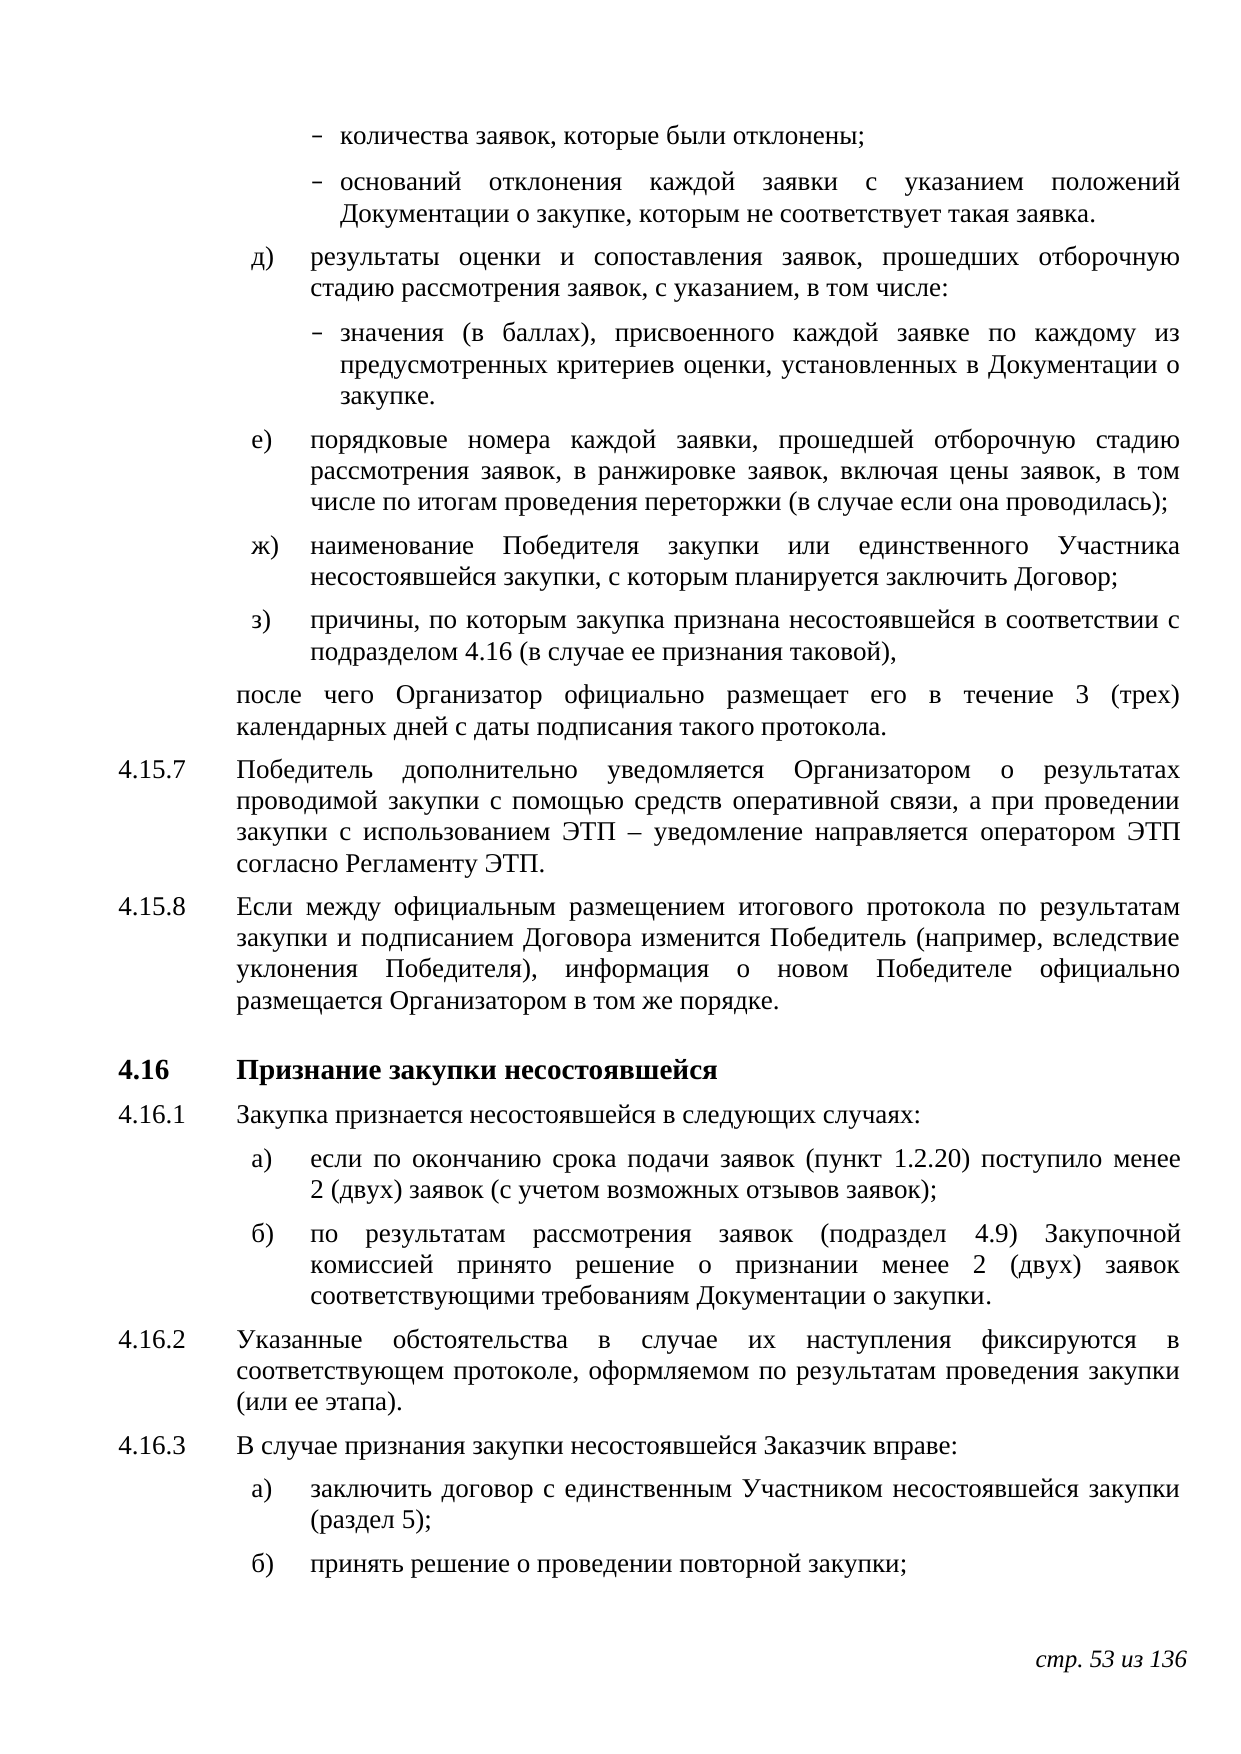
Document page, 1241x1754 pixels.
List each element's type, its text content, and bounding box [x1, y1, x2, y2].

text порядковые номера каждой заявки, прошедшей отборочную стадию рассмотрения заявок, в ранжировке заявок, включая цены заявок, в том числе по итогам проведения переторжки (в случае если она проводилась); [251, 423, 1181, 516]
list значения (в баллах), присвоенного каждой заявке по каждому из предусмотренных критериев оценки, установленных в Документации о закупке. [310, 315, 1181, 410]
text причины, по которым закупка признана несостоявшейся в соответствии с подразделом 4.16 (в случае ее признания таковой), [251, 604, 1181, 666]
text В случае признания закупки несостоявшейся Заказчик вправе: [118, 1429, 1181, 1460]
text Закупка признается несостоявшейся в следующих случаях: [118, 1098, 1181, 1129]
text если по окончанию срока подачи заявок (пункт 1.2.20) поступило менее 2 (двух) заявок (с учетом возможных отзывов заявок); [251, 1142, 1181, 1204]
text принять решение о проведении повторной закупки; [251, 1547, 1181, 1578]
text по результатам рассмотрения заявок (подраздел 4.9) Закупочной комиссией принято решение о признании менее 2 (двух) заявок соответствующими требованиям Документации о закупки. [251, 1217, 1181, 1310]
text наименование Победителя закупки или единственного Участника несостоявшейся закупки, с которым планируется заключить Договор; [251, 529, 1181, 591]
list количества заявок, которые были отклонены; [310, 118, 1181, 151]
list после чего Организатор официально размещает его в течение 3 (трех) календарных дней с даты подписания такого протокола. [236, 678, 1181, 741]
text Указанные обстоятельства в случае их наступления фиксируются в соответствующем протоколе, оформляемом по результатам проведения закупки (или ее этапа). [118, 1323, 1181, 1416]
subtitle Признание закупки несостоявшейся [118, 1052, 1181, 1086]
text заключить договор с единственным Участником несостоявшейся закупки (раздел 5); [251, 1472, 1181, 1535]
text Победитель дополнительно уведомляется Организатором о результатах проводимой закупки с помощью средств оперативной связи, а при проведении закупки с использованием ЭТП – уведомление направляется оператором ЭТП согласно Регламенту ЭТП. [118, 753, 1181, 878]
text результаты оценки и сопоставления заявок, прошедших отборочную стадию рассмотрения заявок, с указанием, в том числе: [251, 240, 1181, 303]
list оснований отклонения каждой заявки с указанием положений Документации о закупке, которым не соответствует такая заявка. [310, 164, 1181, 228]
text Если между официальным размещением итогового протокола по результатам закупки и подписанием Договора изменится Победитель (например, вследствие уклонения Победителя), информация о новом Победителе официально размещается Организатором в том же порядке. [118, 890, 1181, 1015]
